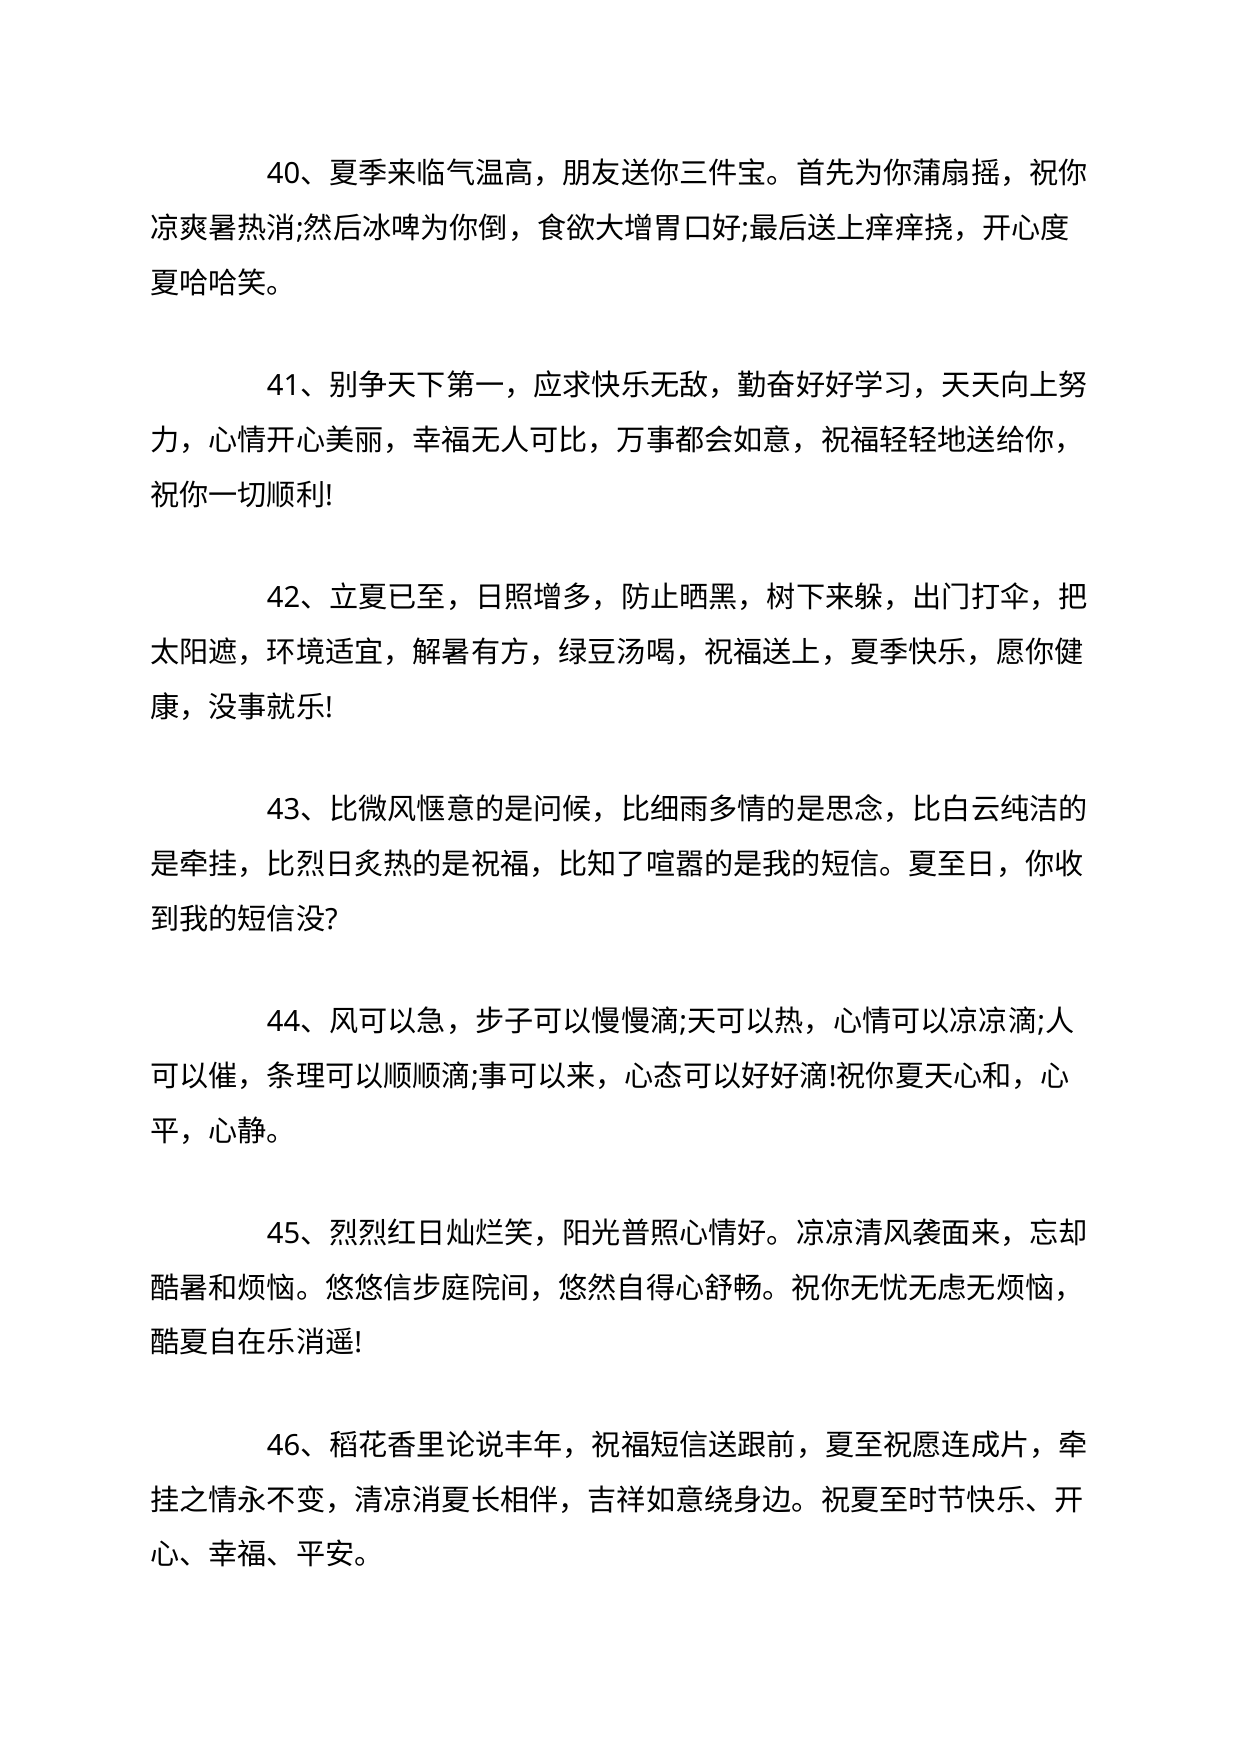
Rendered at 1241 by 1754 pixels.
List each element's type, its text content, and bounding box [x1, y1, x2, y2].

text 46、稻花香里论说丰年，祝福短信送跟前，夏至祝愿连成片，牵挂之情永不变，清凉消夏长相伴，吉祥如意绕身边。祝夏至时节快乐、开心、幸福、平安。 [150, 1421, 1090, 1573]
text 42、立夏已至，日照增多，防止晒黑，树下来躲，出门打伞，把太阳遮，环境适宜，解暑有方，绿豆汤喝，祝福送上，夏季快乐，愿你健康，没事就乐! [150, 574, 1090, 726]
text 45、烈烈红日灿烂笑，阳光普照心情好。凉凉清风袭面来，忘却酷暑和烦恼。悠悠信步庭院间，悠然自得心舒畅。祝你无忧无虑无烦恼，酷夏自在乐消遥! [150, 1209, 1090, 1361]
text 40、夏季来临气温高，朋友送你三件宝。首先为你蒲扇摇，祝你凉爽暑热消;然后冰啤为你倒，食欲大增胃口好;最后送上痒痒挠，开心度夏哈哈笑。 [150, 150, 1090, 302]
text 44、风可以急，步子可以慢慢滴;天可以热，心情可以凉凉滴;人可以催，条理可以顺顺滴;事可以来，心态可以好好滴!祝你夏天心和，心平，心静。 [150, 997, 1090, 1150]
text 43、比微风惬意的是问候，比细雨多情的是思念，比白云纯洁的是牵挂，比烈日炙热的是祝福，比知了喧嚣的是我的短信。夏至日，你收到我的短信没? [150, 786, 1090, 938]
text 41、别争天下第一，应求快乐无敌，勤奋好好学习，天天向上努力，心情开心美丽，幸福无人可比，万事都会如意，祝福轻轻地送给你，祝你一切顺利! [150, 362, 1090, 514]
